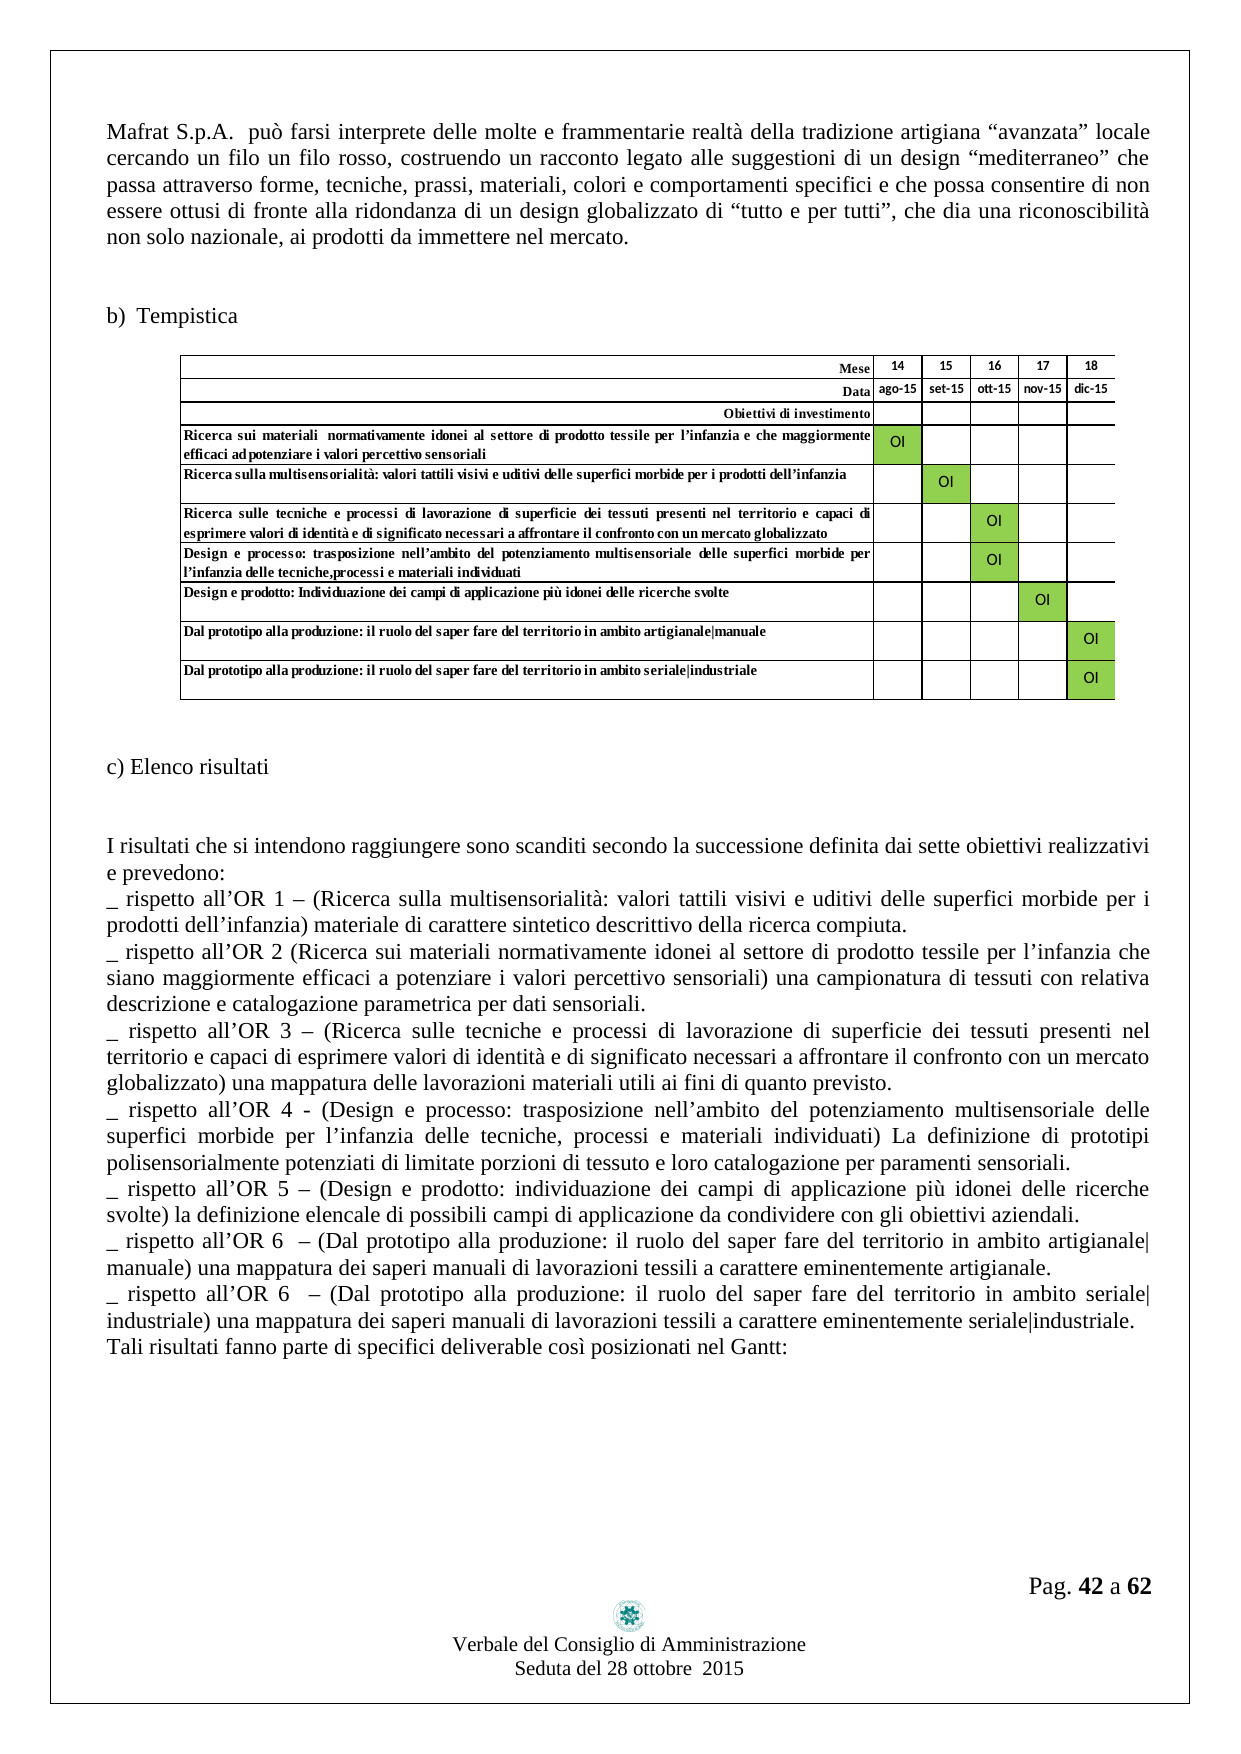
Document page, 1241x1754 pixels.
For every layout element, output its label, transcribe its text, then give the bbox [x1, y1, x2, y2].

text Tali risultati fanno parte di specifici deliverable così posizionati nel Gantt: [106, 1333, 1152, 1359]
text _ rispetto all’OR 2 (Ricerca sui materiali normativamente idonei al settore di prodotto tessile per l’infanzia che siano maggiormente efficaci a potenziare i valori percettivo sensoriali) una campionatura di tessuti con relativa descrizione e catalogazione parametrica per dati sensoriali. [106, 938, 1152, 1017]
text _ rispetto all’OR 3 – (Ricerca sulle tecniche e processi di lavorazione di superficie dei tessuti presenti nel territorio e capaci di esprimere valori di identità e di significato necessari a affrontare il confronto con un mercato globalizzato) una mappatura delle lavorazioni materiali utili ai fini di quanto previsto. [106, 1017, 1152, 1096]
picture [613, 1600, 646, 1632]
text Mafrat S.p.A. può farsi interprete delle molte e frammentarie realtà della tradizione artigiana “avanzata” locale cercando un filo un filo rosso, costruendo un racconto legato alle suggestioni di un design “mediterraneo” che passa attraverso forme, tecniche, prassi, materiali, colori e comportamenti specifici e che possa consentire di non essere ottusi di fronte alla ridondanza di un design globalizzato di “tutto e per tutti”, che dia una riconoscibilità non solo nazionale, ai prodotti da immettere nel mercato. [106, 118, 1152, 250]
text I risultati che si intendono raggiungere sono scanditi secondo la successione definita dai sette obiettivi realizzativi e prevedono: [106, 832, 1152, 885]
text _ rispetto all’OR 5 – (Design e prodotto: individuazione dei campi di applicazione più idonei delle ricerche svolte) la definizione elencale di possibili campi di applicazione da condividere con gli obiettivi aziendali. [106, 1175, 1152, 1228]
text _ rispetto all’OR 4 - (Design e processo: trasposizione nell’ambito del potenziamento multisensoriale delle superfici morbide per l’infanzia delle tecniche, processi e materiali individuati) La definizione di prototipi polisensorialmente potenziati di limitate porzioni di tessuto e loro catalogazione per paramenti sensoriali. [106, 1096, 1152, 1175]
text _ rispetto all’OR 6 – (Dal prototipo alla produzione: il ruolo del saper fare del territorio in ambito seriale|industriale) una mappatura dei saperi manuali di lavorazioni tessili a carattere eminentemente seriale|industriale. [106, 1280, 1152, 1333]
list Tempistica [106, 302, 1152, 329]
text _ rispetto all’OR 1 – (Ricerca sulla multisensorialità: valori tattili visivi e uditivi delle superfici morbide per i prodotti dell’infanzia) materiale di carattere sintetico descrittivo della ricerca compiuta. [106, 885, 1152, 938]
list c) Elenco risultati [106, 753, 1152, 779]
text _ rispetto all’OR 6 – (Dal prototipo alla produzione: il ruolo del saper fare del territorio in ambito artigianale|manuale) una mappatura dei saperi manuali di lavorazioni tessili a carattere eminentemente artigianale. [106, 1228, 1152, 1280]
